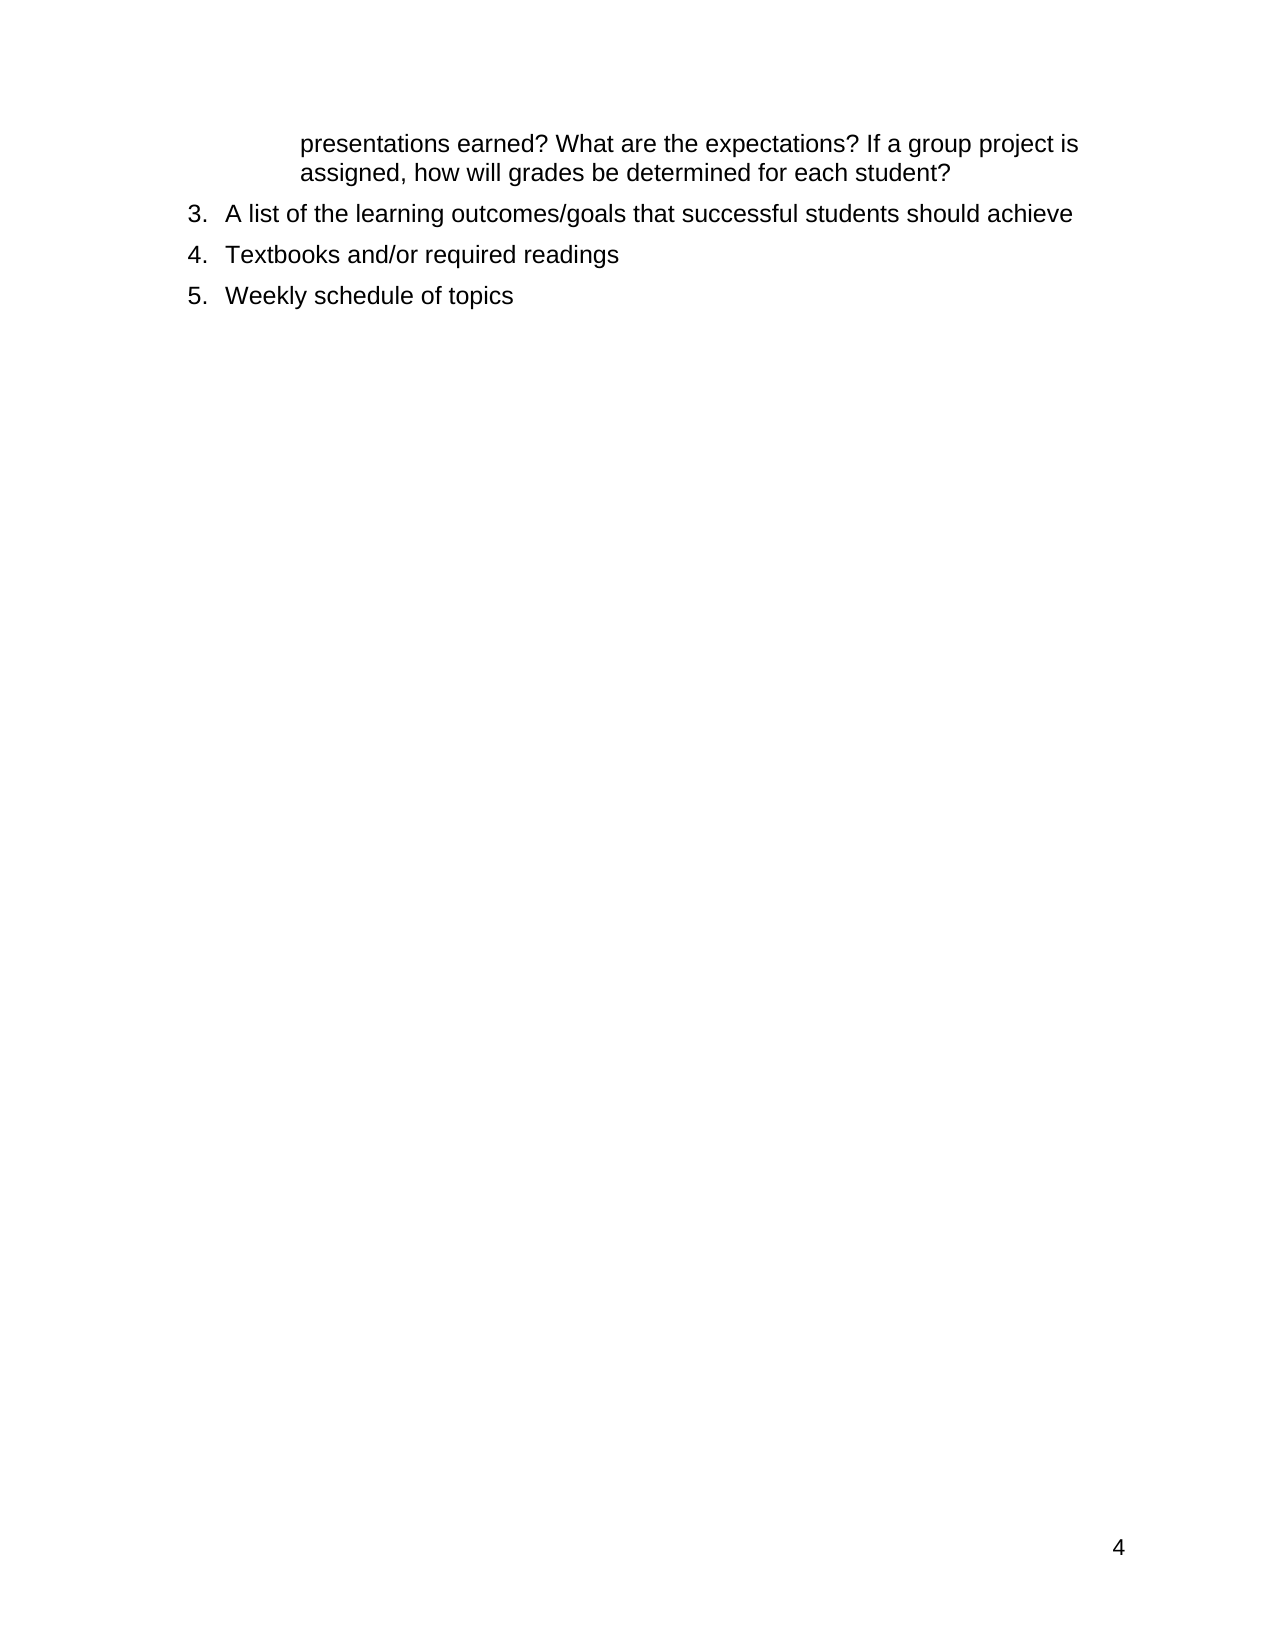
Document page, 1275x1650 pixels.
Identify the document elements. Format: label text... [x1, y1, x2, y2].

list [262, 129, 1125, 186]
list A list of the learning outcomes/goals that successful students should achieve [187, 199, 1125, 228]
list Weekly schedule of topics [187, 281, 1125, 310]
list Textbooks and/or required readings [187, 240, 1125, 269]
